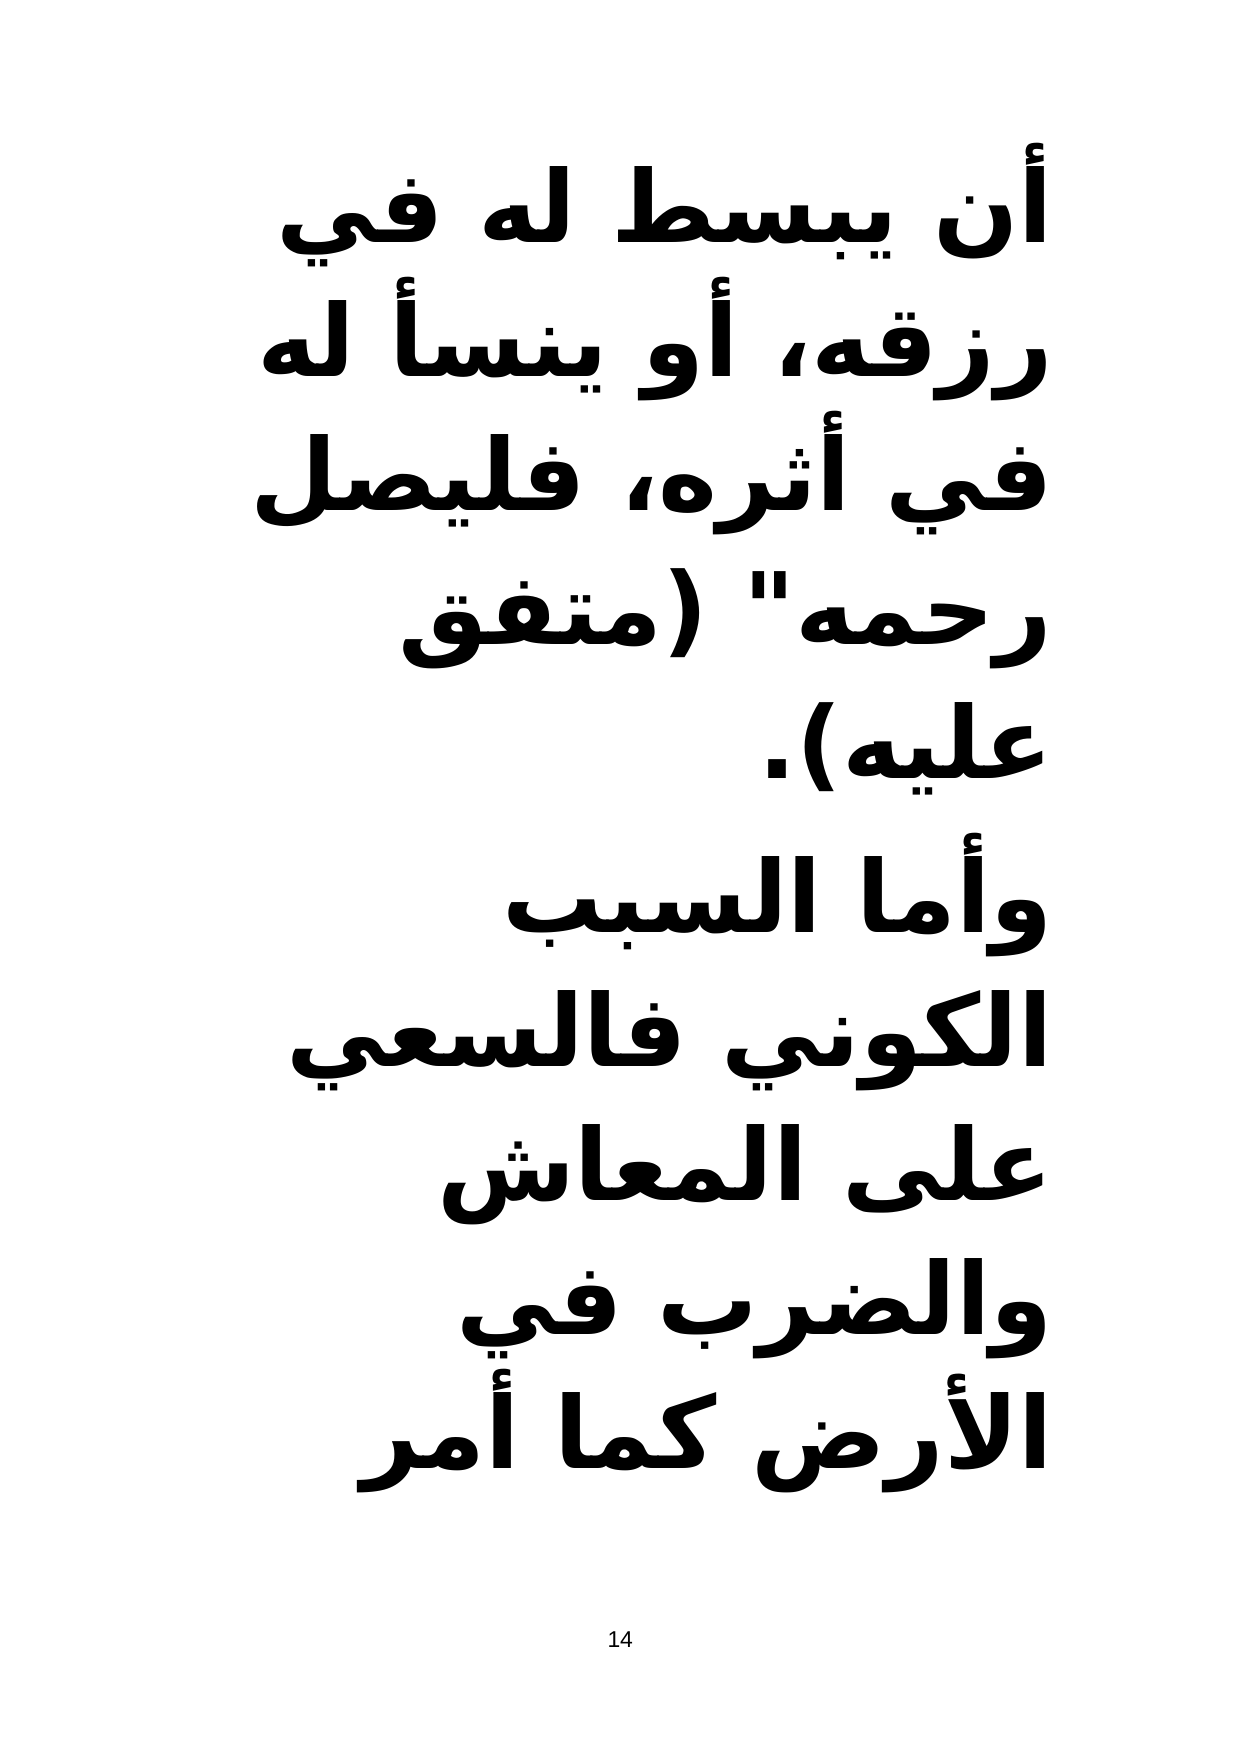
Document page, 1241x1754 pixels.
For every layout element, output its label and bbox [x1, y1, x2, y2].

text [187, 840, 1053, 1492]
text [187, 150, 1053, 802]
